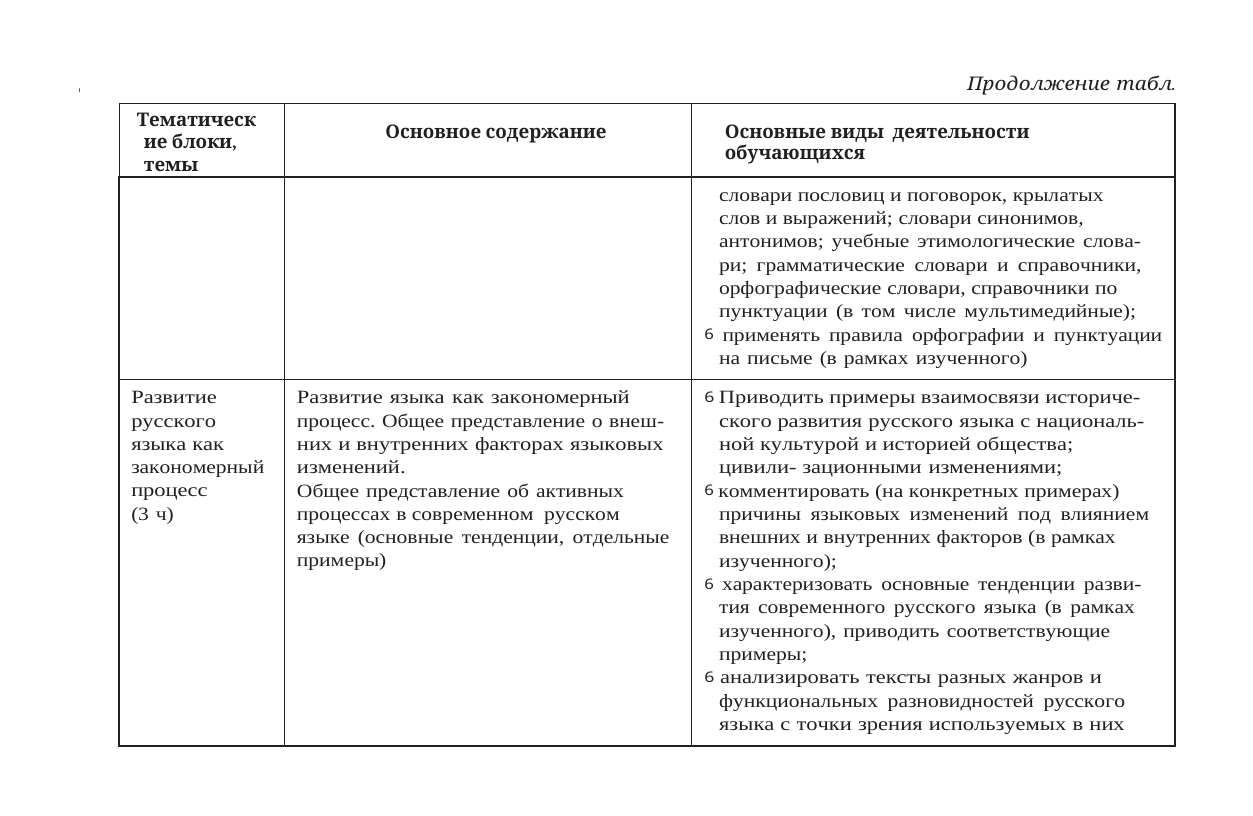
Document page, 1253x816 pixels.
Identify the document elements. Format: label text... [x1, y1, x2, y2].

table_header Тематические блоки, темы [120, 104, 284, 176]
table_header Основные виды деятельности обучающихся [692, 104, 1174, 176]
table_cell словари пословиц и поговорок, крылатых слов и выражений; словари синонимов, антонимов; учебные этимологические слова- ри; грамматические словари и справочники, орфографические словари, справочники по пунктуации (в том числе мультимедийные); 6 применять правила орфографии и пунктуации на письме (в рамках изученного) [692, 178, 1174, 378]
text Продолжение табл. [106, 73, 1176, 95]
table_header Основное содержание [285, 104, 691, 176]
table_cell [285, 178, 691, 378]
table_cell 6 Приводить примеры взаимосвязи историче- ского развития русского языка с националь- ной культурой и историей общества; цивили- зационными изменениями; 6 комментировать (на конкретных примерах) причины языковых изменений под влиянием внешних и внутренних факторов (в рамках изученного); 6 характеризовать основные тенденции разви- тия современного русского языка (в рамках изученного), приводить соответствующие примеры; 6 анализировать тексты разных жанров и функциональных разновидностей русского языка с точки зрения используемых в них [692, 380, 1174, 745]
table_cell Развитие русского языка как закономерный процесс (3 ч) [120, 380, 284, 745]
table_cell [120, 178, 284, 378]
table_cell Развитие языка как закономерный процесс. Общее представление о внеш- них и внутренних факторах языковых изменений. Общее представление об активных процессах в современном русском языке (основные тенденции, отдельные примеры) [285, 380, 691, 745]
